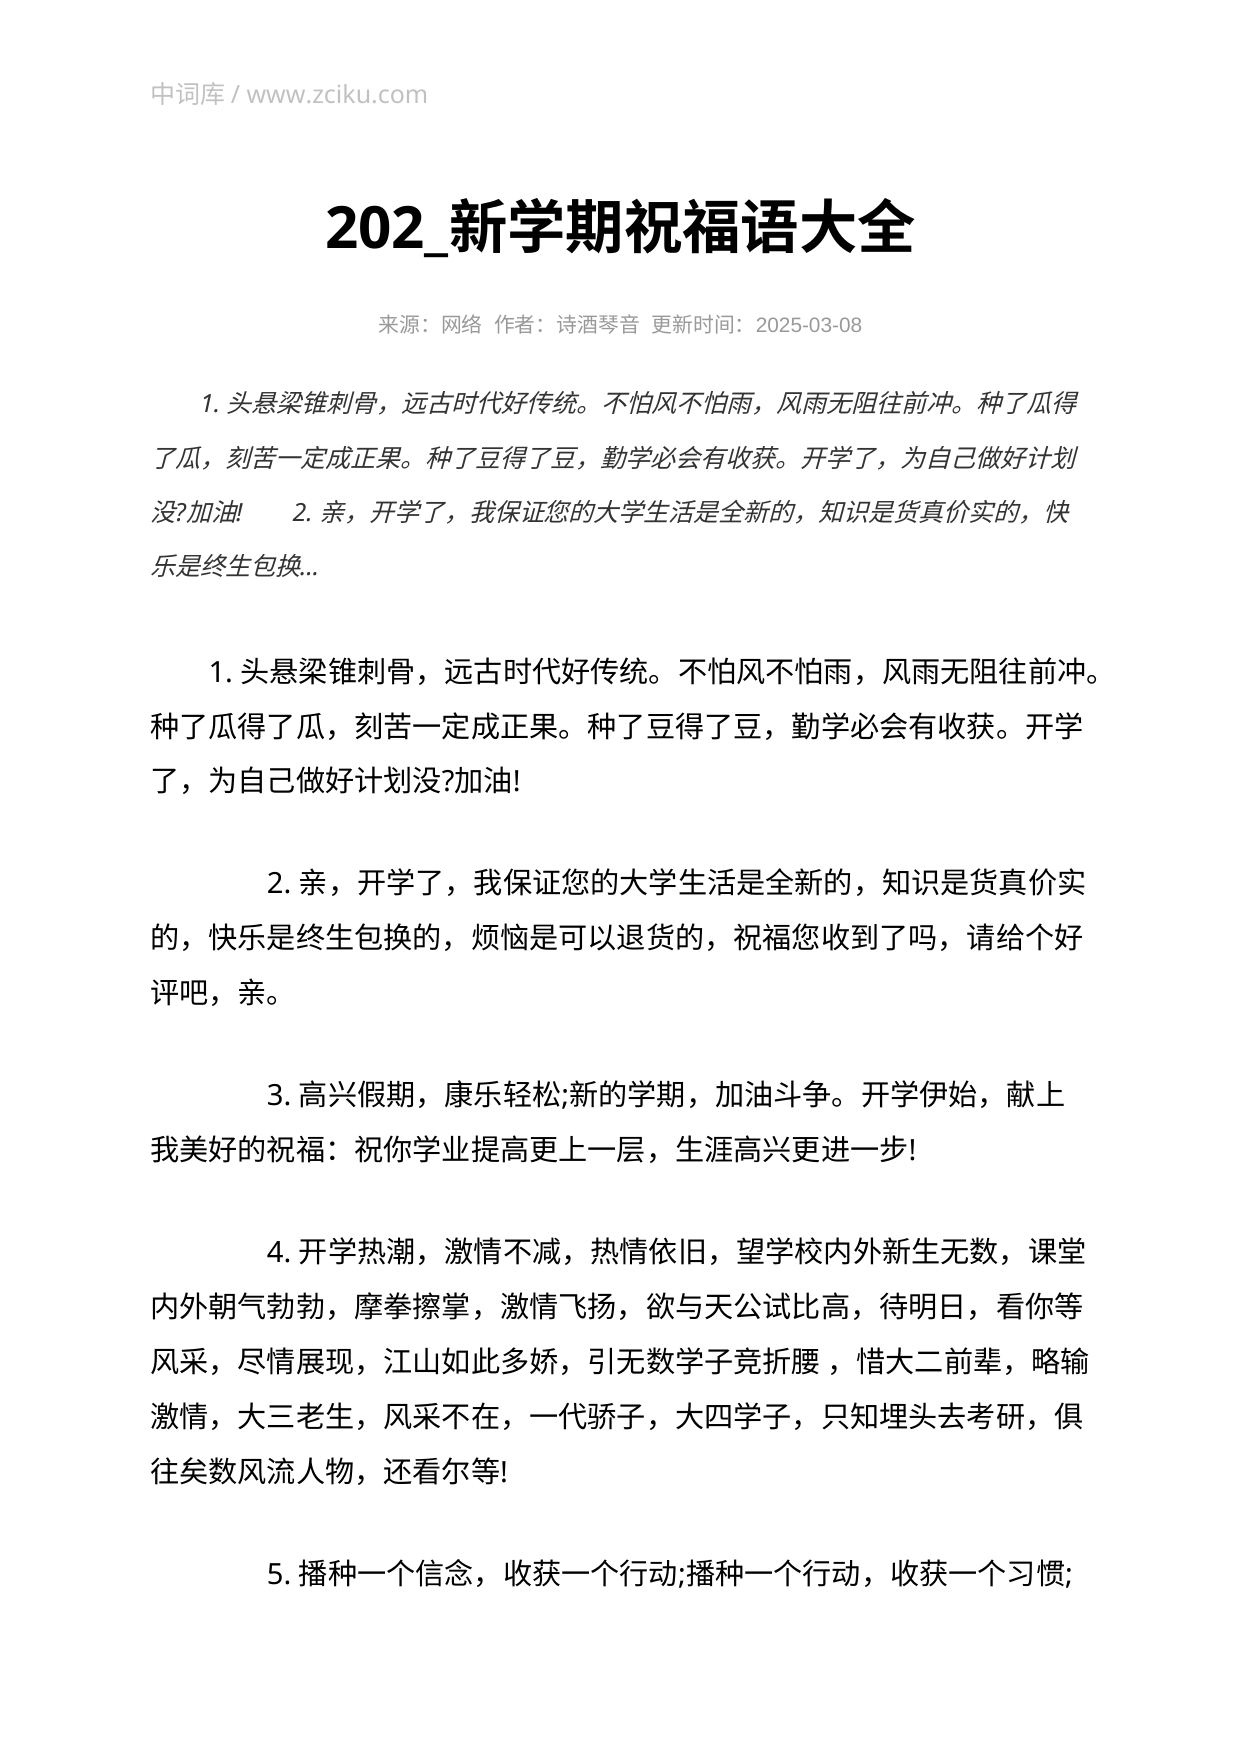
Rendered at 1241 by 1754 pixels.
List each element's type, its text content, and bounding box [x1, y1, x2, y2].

text 1. 头悬梁锥刺骨，远古时代好传统。不怕风不怕雨，风雨无阻往前冲。种了瓜得了瓜，刻苦一定成正果。种了豆得了豆，勤学必会有收获。开学了，为自己做好计划没?加油! 2. 亲，开学了，我保证您的大学生活是全新的，知识是货真价实的，快乐是终生包换... [150, 384, 1090, 583]
text 1. 头悬梁锥刺骨，远古时代好传统。不怕风不怕雨，风雨无阻往前冲。种了瓜得了瓜，刻苦一定成正果。种了豆得了豆，勤学必会有收获。开学了，为自己做好计划没?加油! [150, 648, 1090, 800]
subtitle 202_新学期祝福语大全 [150, 181, 1090, 266]
text 2. 亲，开学了，我保证您的大学生活是全新的，知识是货真价实的，快乐是终生包换的，烦恼是可以退货的，祝福您收到了吗，请给个好评吧，亲。 [150, 860, 1090, 1012]
text 4. 开学热潮，激情不减，热情依旧，望学校内外新生无数，课堂内外朝气勃勃，摩拳擦掌，激情飞扬，欲与天公试比高，待明日，看你等风采，尽情展现，江山如此多娇，引无数学子竞折腰 ，惜大二前辈，略输激情，大三老生，风采不在，一代骄子，大四学子，只知埋头去考研，俱往矣数风流人物，还看尔等! [150, 1229, 1090, 1491]
text 3. 高兴假期，康乐轻松;新的学期，加油斗争。开学伊始，献上我美好的祝福：祝你学业提高更上一层，生涯高兴更进一步! [150, 1072, 1090, 1169]
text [150, 1550, 1090, 1593]
text 来源：网络 作者：诗酒琴音 更新时间：2025-03-08 [150, 313, 1090, 337]
